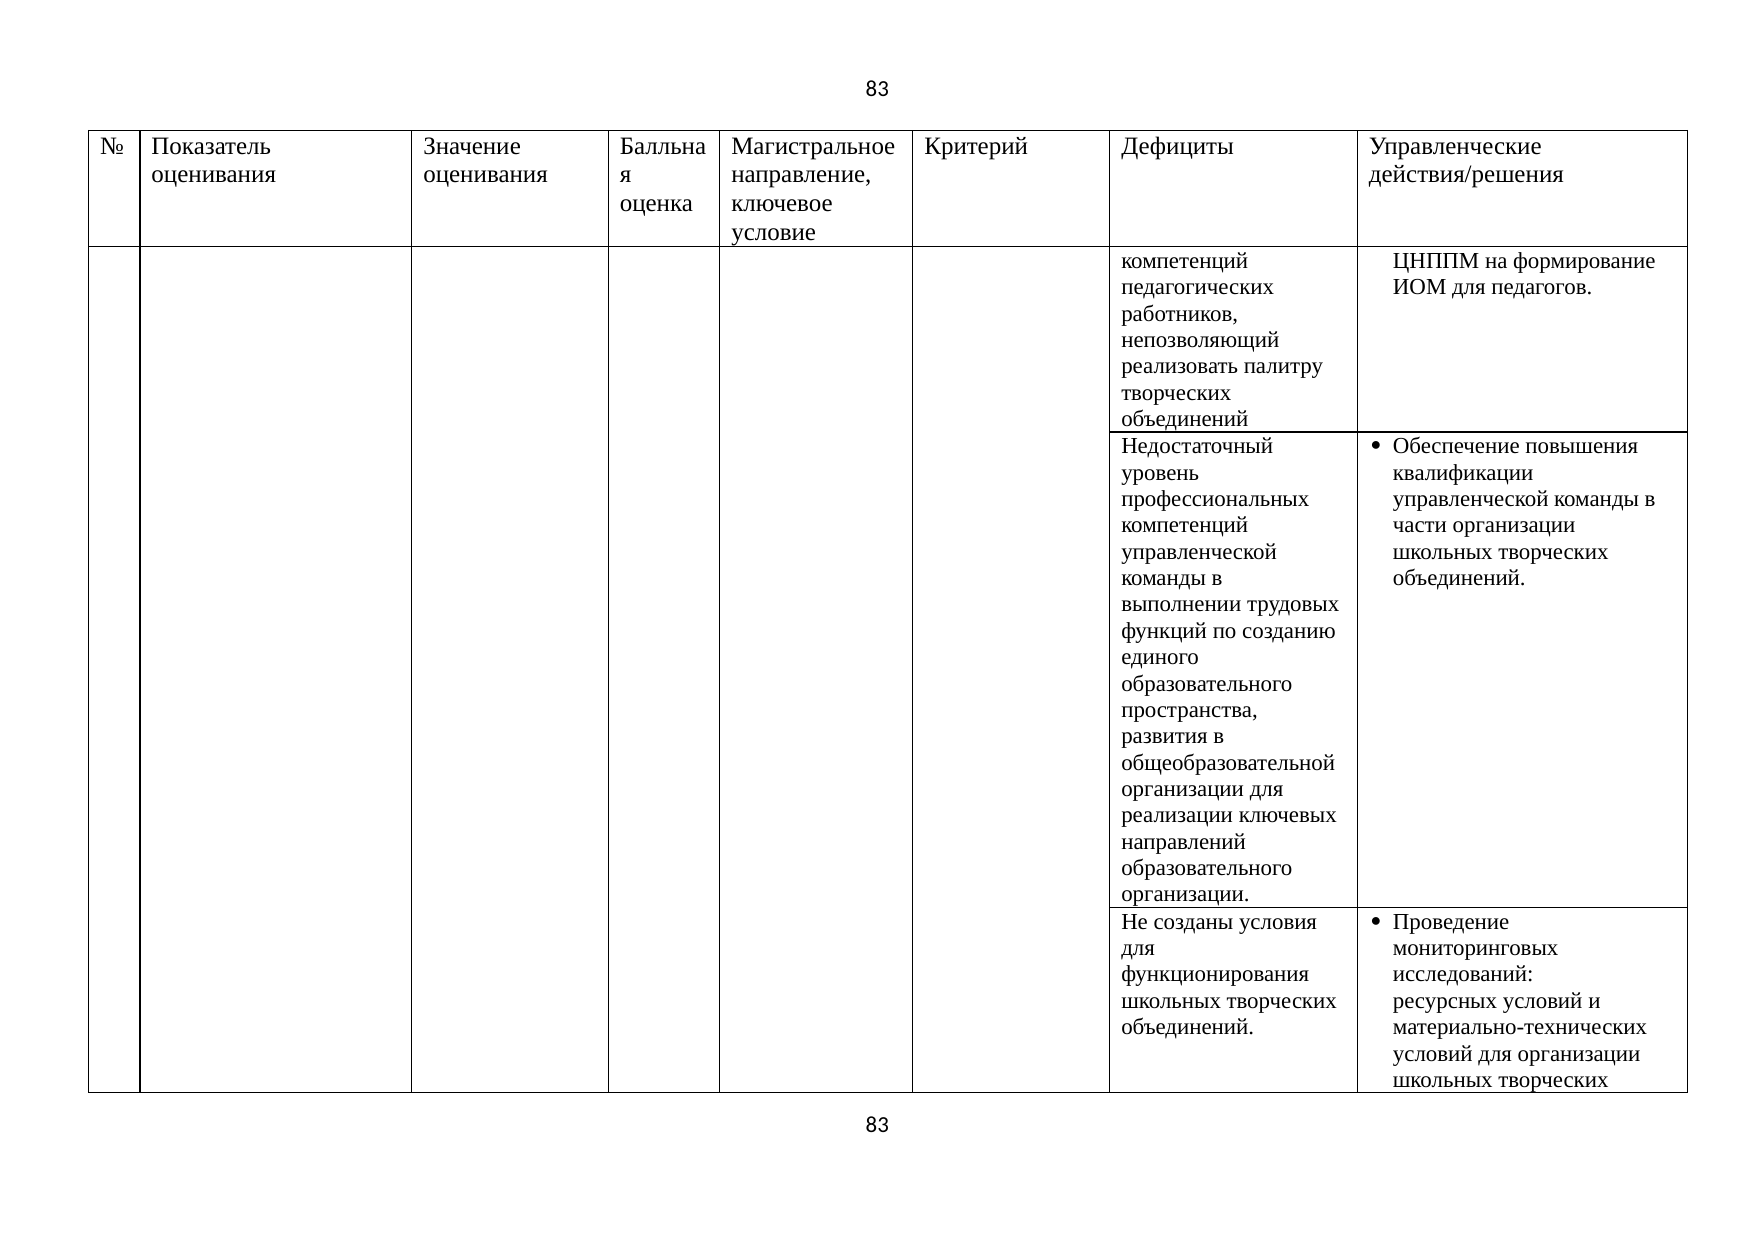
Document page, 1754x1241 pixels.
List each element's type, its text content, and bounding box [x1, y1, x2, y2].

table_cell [1358, 247, 1687, 431]
table_header Управленческие действия/решения [1358, 131, 1687, 246]
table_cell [1110, 247, 1357, 431]
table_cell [1358, 908, 1687, 1092]
table_header Дефициты [1110, 131, 1357, 246]
table_header Значение оценивания [412, 131, 608, 246]
table_cell Недостаточный уровень профессиональных компетенций управленческой команды в выполнении трудовых функций по созданию единого образовательного пространства, развития в общеобразовательной организации для реализации ключевых направлений образовательного организации. [1110, 433, 1357, 907]
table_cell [1110, 908, 1357, 1092]
table_header № [89, 131, 139, 246]
table_cell Обеспечение повышения квалификации управленческой команды в части организации школьных творческих объединений. [1358, 433, 1687, 907]
table_header Критерий [913, 131, 1109, 246]
table_header Магистральное направление, ключевое условие [720, 131, 912, 246]
table_header Балльная оценка [609, 131, 719, 246]
table_header Показатель оценивания [141, 131, 411, 246]
